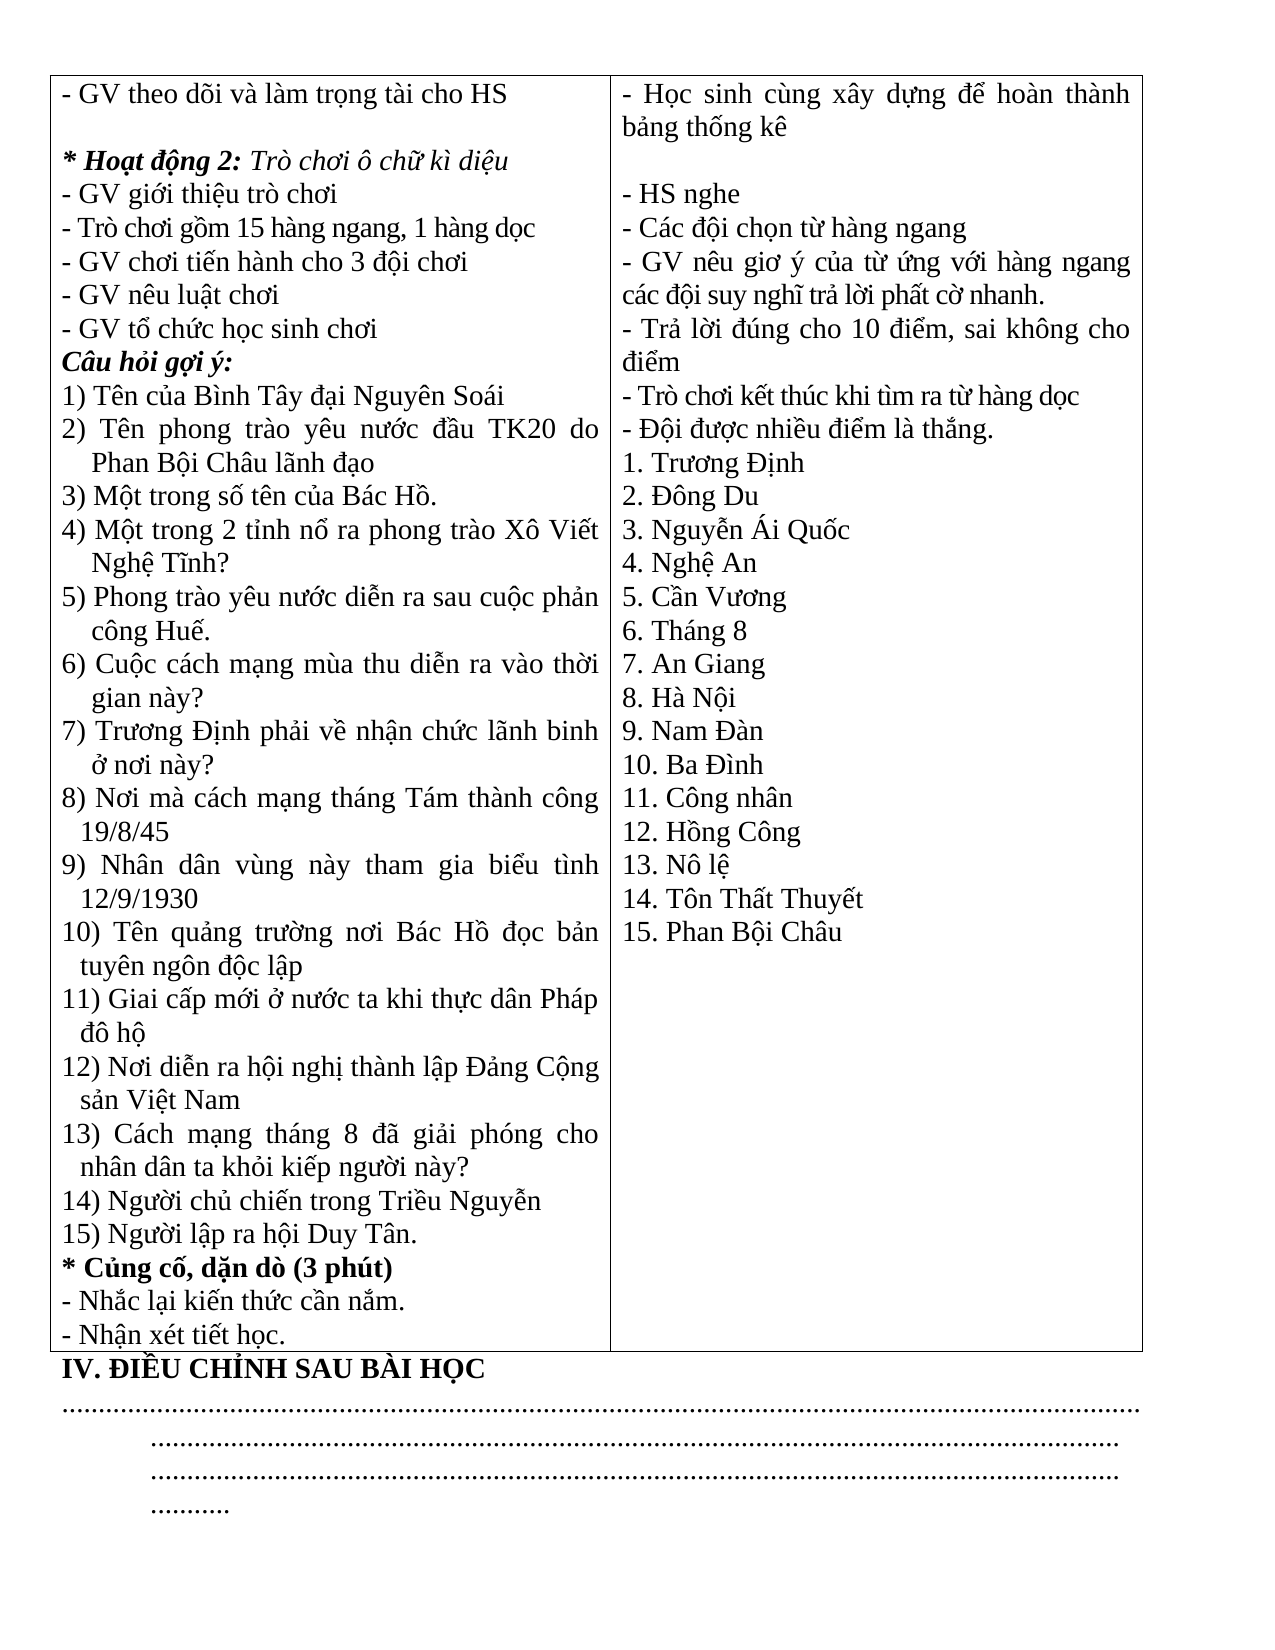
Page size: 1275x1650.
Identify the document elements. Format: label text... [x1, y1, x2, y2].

text IV. ĐIỀU CHỈNH SAU BÀI HỌC [61, 1352, 1149, 1385]
text ..................................................................................................................................................................................................................................................................................... [150, 1419, 1125, 1519]
text .................................................................................................................................................... [61, 1385, 1149, 1419]
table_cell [51, 76, 610, 1351]
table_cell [611, 76, 1142, 1351]
